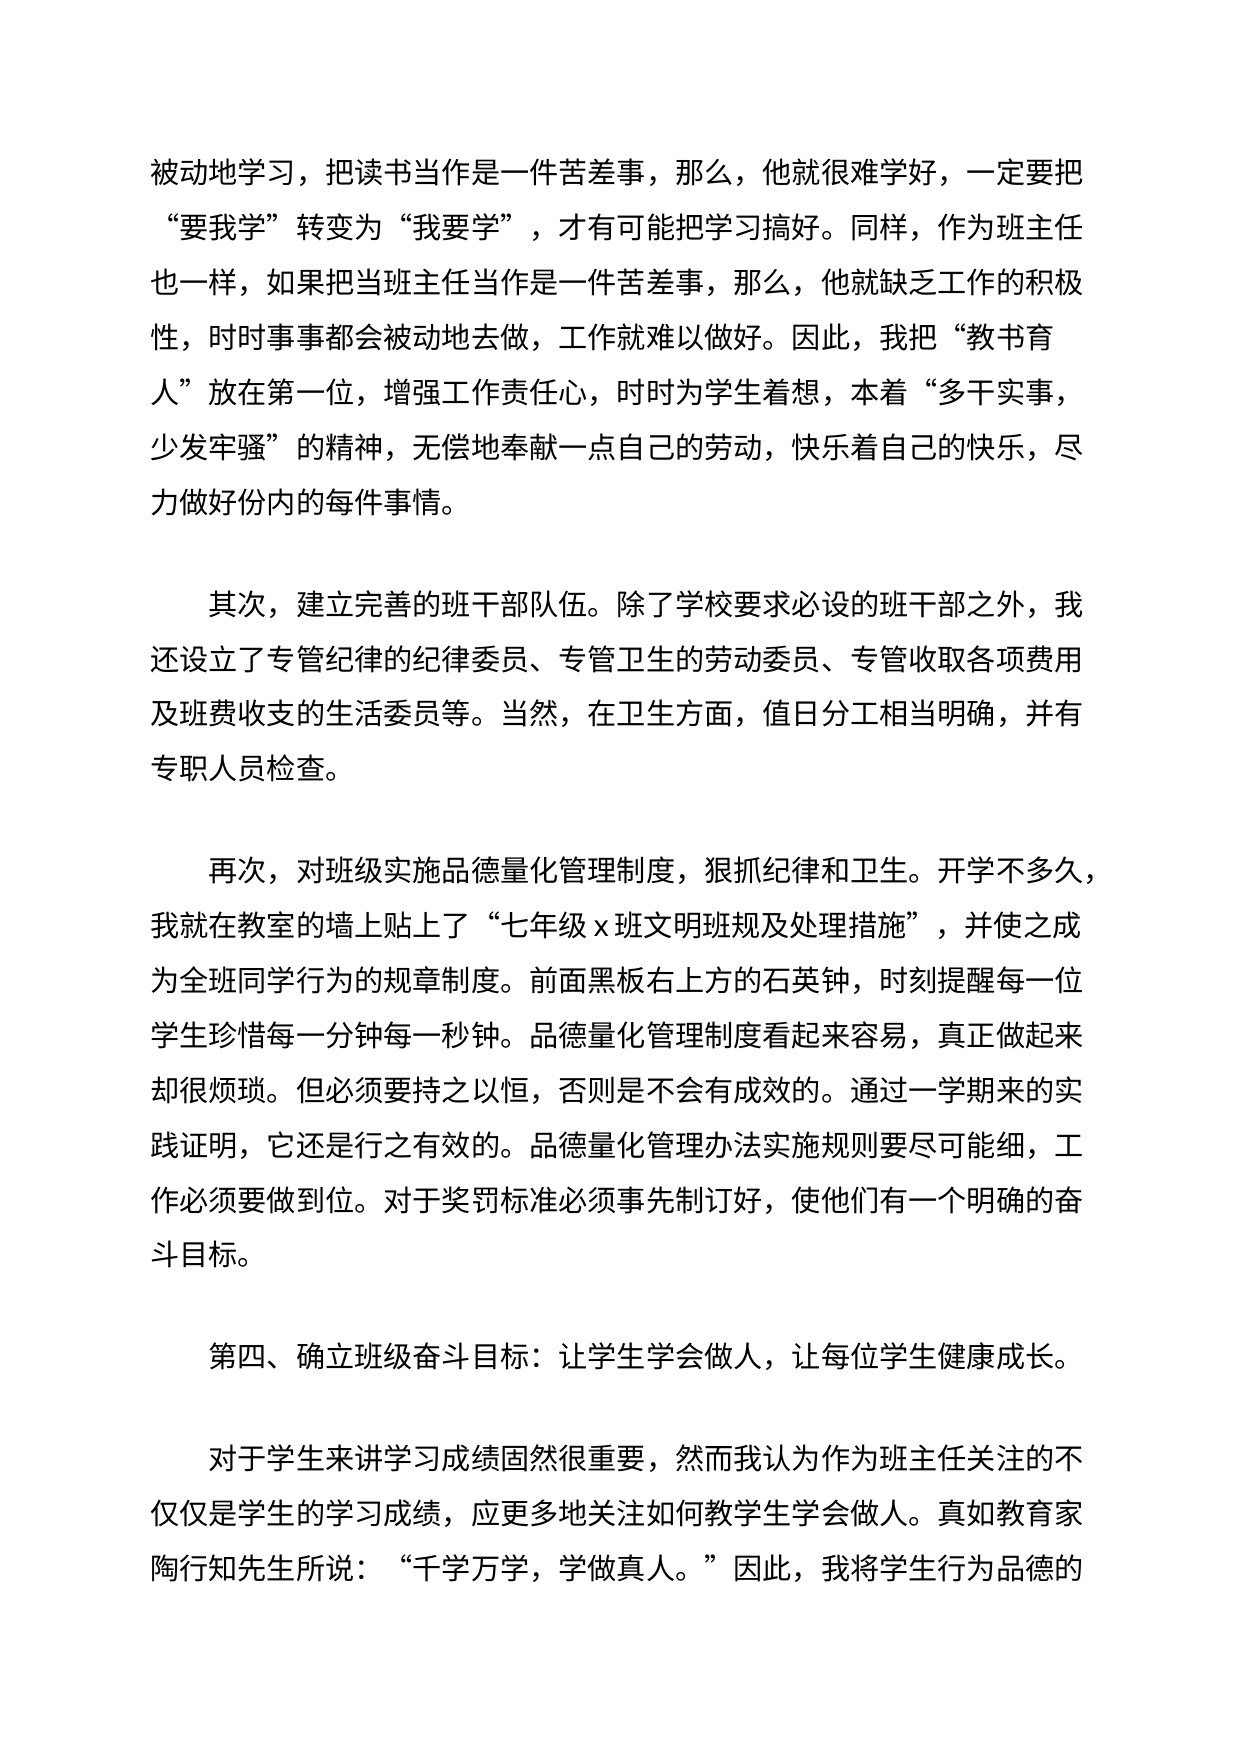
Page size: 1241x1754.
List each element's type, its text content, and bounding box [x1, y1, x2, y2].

text 第四、确立班级奋斗目标：让学生学会做人，让每位学生健康成长。 [150, 1334, 1090, 1376]
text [150, 150, 1090, 522]
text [150, 1436, 1090, 1588]
text 再次，对班级实施品德量化管理制度，狠抓纪律和卫生。开学不多久，我就在教室的墙上贴上了“七年级x班文明班规及处理措施”，并使之成为全班同学行为的规章制度。前面黑板右上方的石英钟，时刻提醒每一位学生珍惜每一分钟每一秒钟。品德量化管理制度看起来容易，真正做起来却很烦琐。但必须要持之以恒，否则是不会有成效的。通过一学期来的实践证明，它还是行之有效的。品德量化管理办法实施规则要尽可能细，工作必须要做到位。对于奖罚标准必须事先制订好，使他们有一个明确的奋斗目标。 [150, 848, 1090, 1274]
text 其次，建立完善的班干部队伍。除了学校要求必设的班干部之外，我还设立了专管纪律的纪律委员、专管卫生的劳动委员、专管收取各项费用及班费收支的生活委员等。当然，在卫生方面，值日分工相当明确，并有专职人员检查。 [150, 581, 1090, 788]
